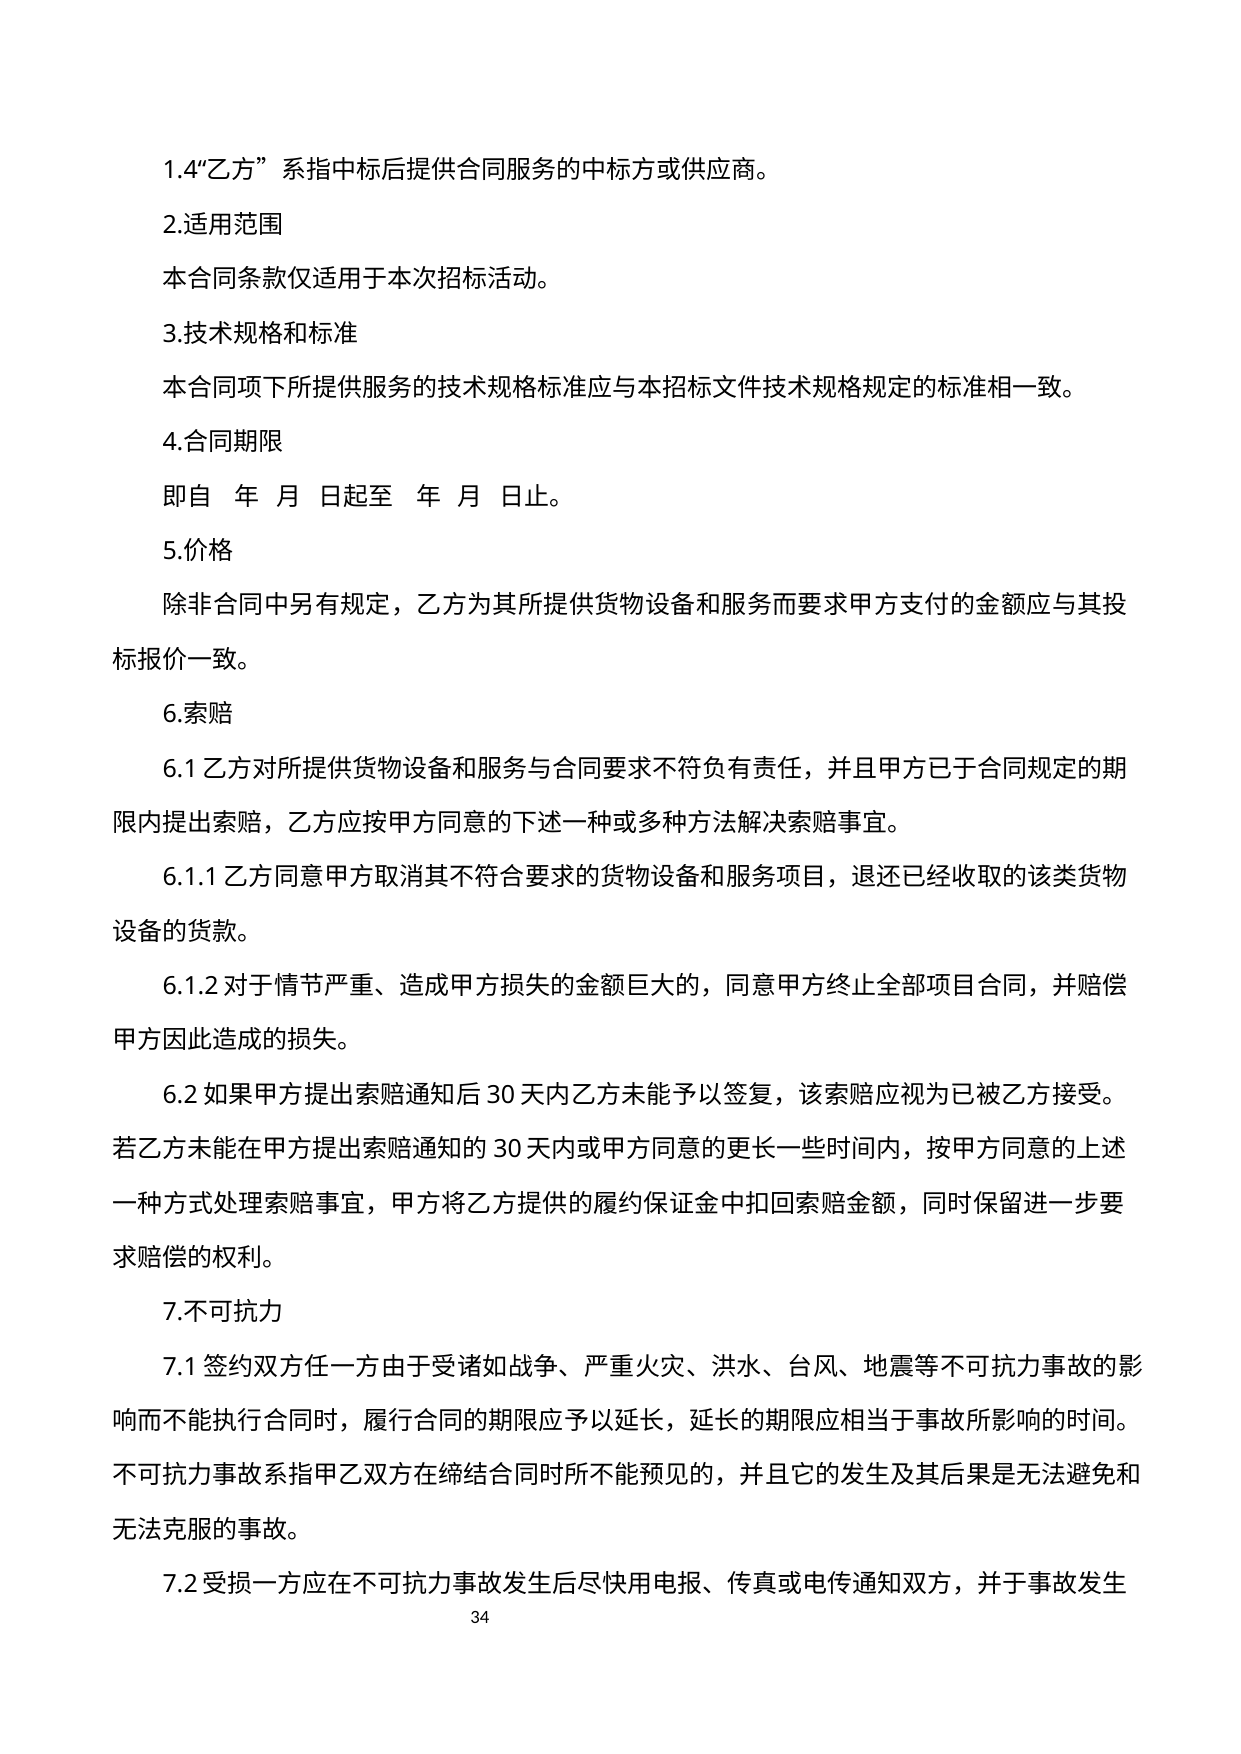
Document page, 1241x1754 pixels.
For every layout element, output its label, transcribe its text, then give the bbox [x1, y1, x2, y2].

text 2.适用范围 [112, 204, 1128, 241]
text 7.1签约双方任一方由于受诸如战争、严重火灾、洪水、台风、地震等不可抗力事故的影响而不能执行合同时，履行合同的期限应予以延长，延长的期限应相当于事故所影响的时间。不可抗力事故系指甲乙双方在缔结合同时所不能预见的，并且它的发生及其后果是无法避免和无法克服的事故。 [112, 1346, 1144, 1546]
text 4.合同期限 [112, 422, 1128, 458]
text 本合同条款仅适用于本次招标活动。 [112, 259, 1128, 295]
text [112, 1564, 1128, 1600]
text 6.1乙方对所提供货物设备和服务与合同要求不符负有责任，并且甲方已于合同规定的期限内提出索赔，乙方应按甲方同意的下述一种或多种方法解决索赔事宜。 [112, 748, 1128, 839]
text 即自 年 月 日起至 年 月 日止。 [112, 476, 1128, 512]
text 3.技术规格和标准 [112, 313, 1128, 349]
text 本合同项下所提供服务的技术规格标准应与本招标文件技术规格规定的标准相一致。 [112, 367, 1128, 404]
text 5.价格 [112, 531, 1128, 567]
text 6.2如果甲方提出索赔通知后30天内乙方未能予以签复，该索赔应视为已被乙方接受。若乙方未能在甲方提出索赔通知的30天内或甲方同意的更长一些时间内，按甲方同意的上述一种方式处理索赔事宜，甲方将乙方提供的履约保证金中扣回索赔金额，同时保留进一步要求赔偿的权利。 [112, 1074, 1128, 1274]
text 1.4“乙方”系指中标后提供合同服务的中标方或供应商。 [112, 150, 1128, 186]
text 6.1.2对于情节严重、造成甲方损失的金额巨大的，同意甲方终止全部项目合同，并赔偿甲方因此造成的损失。 [112, 966, 1128, 1056]
text 6.1.1乙方同意甲方取消其不符合要求的货物设备和服务项目，退还已经收取的该类货物设备的货款。 [112, 857, 1128, 947]
text 除非合同中另有规定，乙方为其所提供货物设备和服务而要求甲方支付的金额应与其投标报价一致。 [112, 585, 1128, 676]
text 6.索赔 [112, 694, 1128, 730]
text 7.不可抗力 [112, 1292, 1128, 1328]
